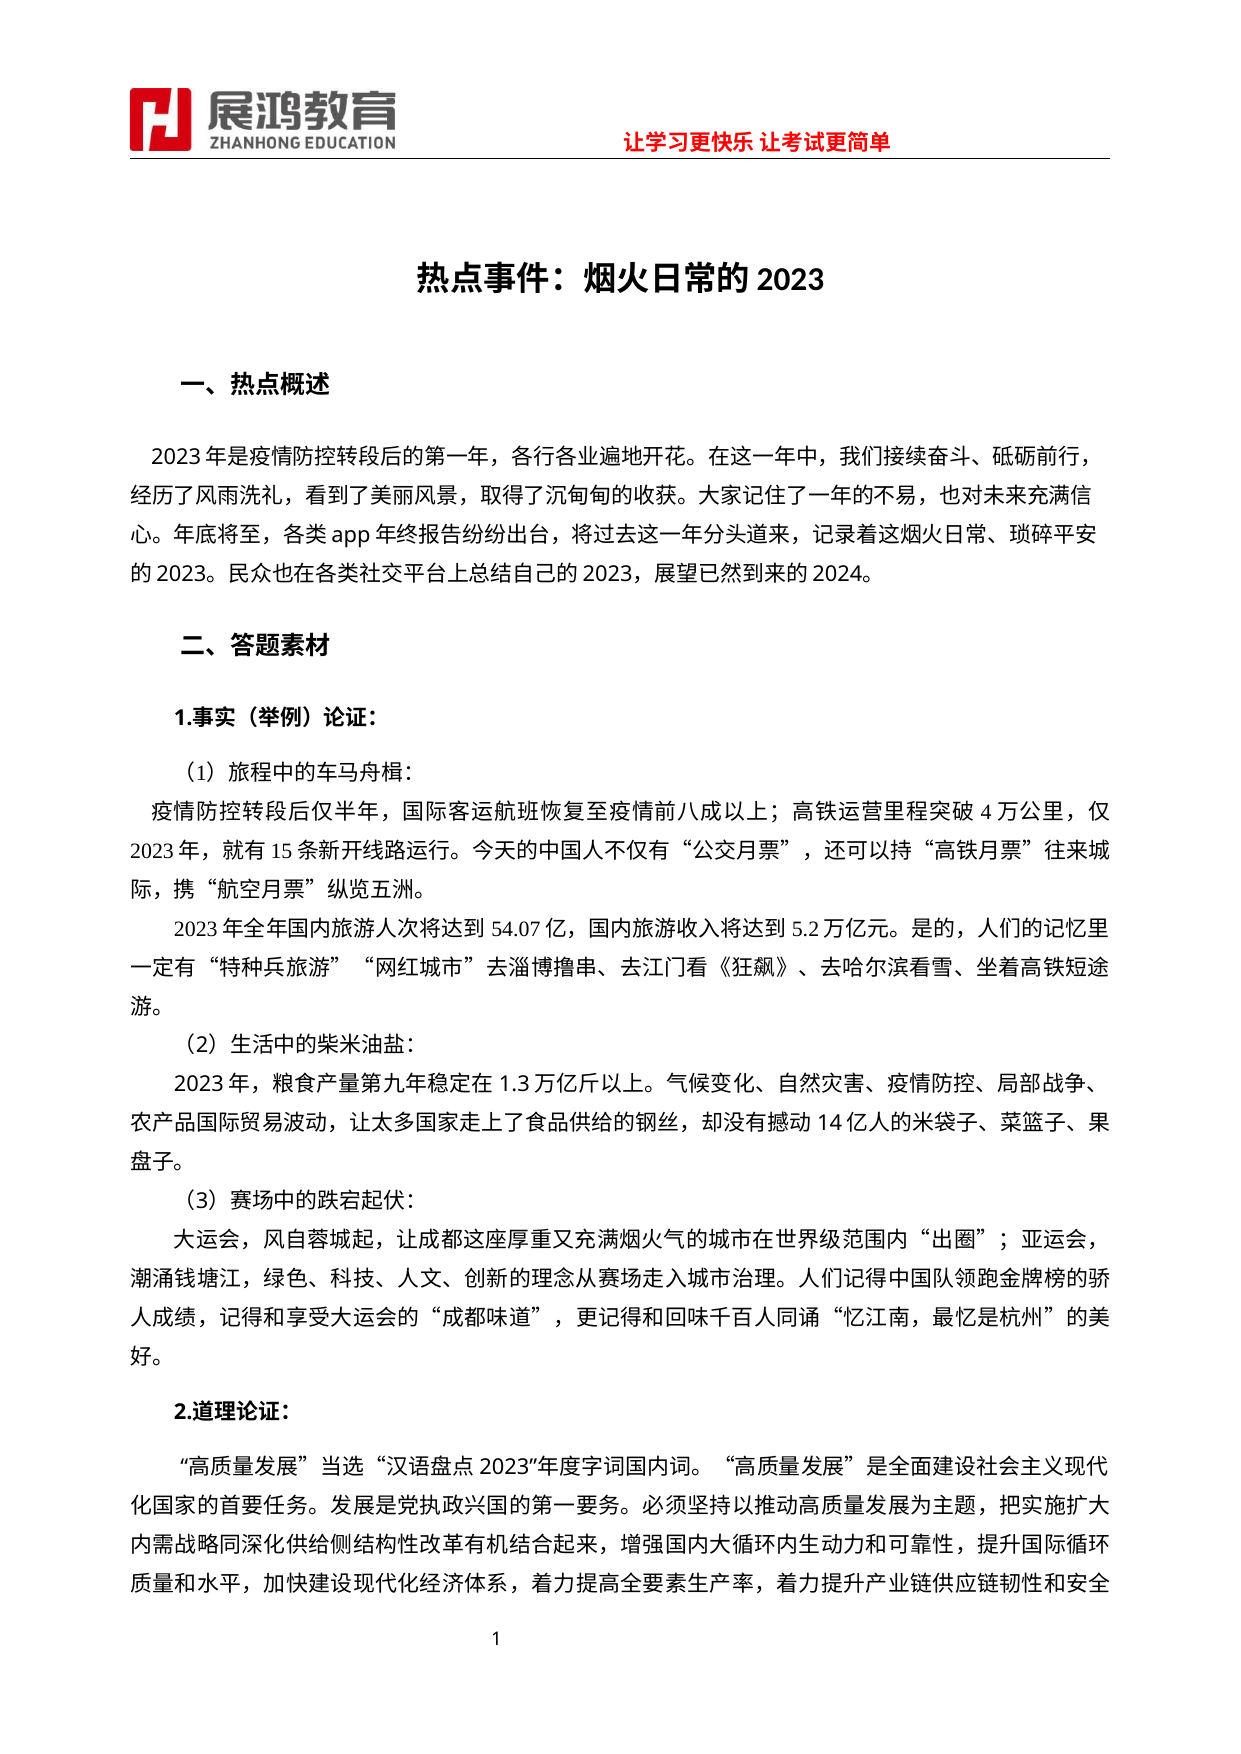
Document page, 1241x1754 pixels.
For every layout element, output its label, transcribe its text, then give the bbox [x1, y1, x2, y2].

text 1.事实（举例）论证： [130, 700, 1110, 732]
text 2.道理论证： [130, 1393, 1110, 1426]
text 热点事件：烟火日常的2023 [130, 243, 1110, 308]
text 大运会，风自蓉城起，让成都这座厚重又充满烟火气的城市在世界级范围内“出圈”；亚运会，潮涌钱塘江，绿色、科技、人文、创新的理念从赛场走入城市治理。人们记得中国队领跑金牌榜的骄人成绩，记得和享受大运会的“成都味道”，更记得和回味千百人同诵“忆江南，最忆是杭州”的美好。 [130, 1221, 1110, 1371]
text 一、热点概述 [130, 351, 1110, 416]
text 2023年全年国内旅游人次将达到54.07亿，国内旅游收入将达到5.2万亿元。是的，人们的记忆里一定有“特种兵旅游”“网红城市”去淄博撸串、去江门看《狂飙》、去哈尔滨看雪、坐着高铁短途游。 [130, 910, 1110, 1021]
text 2023年，粮食产量第九年稳定在1.3万亿斤以上。气候变化、自然灾害、疫情防控、局部战争、农产品国际贸易波动，让太多国家走上了食品供给的钢丝，却没有撼动14亿人的米袋子、菜篮子、果盘子。 [130, 1066, 1110, 1176]
text （2）生活中的柴米油盐： [130, 1027, 1110, 1059]
text 2023年是疫情防控转段后的第一年，各行各业遍地开花。在这一年中，我们接续奋斗、砥砺前行，经历了风雨洗礼，看到了美丽风景，取得了沉甸甸的收获。大家记住了一年的不易，也对未来充满信心。年底将至，各类app年终报告纷纷出台，将过去这一年分头道来，记录着这烟火日常、琐碎平安的2023。民众也在各类社交平台上总结自己的2023，展望已然到来的2024。 [130, 439, 1110, 588]
text （1）旅程中的车马舟楫： [130, 755, 1110, 787]
list 赛场中的跌宕起伏： [130, 1182, 1110, 1215]
text 疫情防控转段后仅半年，国际客运航班恢复至疫情前八成以上；高铁运营里程突破4万公里，仅2023年，就有15条新开线路运行。今天的中国人不仅有“公交月票”，还可以持“高铁月票”往来城际，携“航空月票”纵览五洲。 [130, 794, 1110, 904]
picture [129, 88, 396, 151]
text 二、答题素材 [130, 611, 1110, 676]
